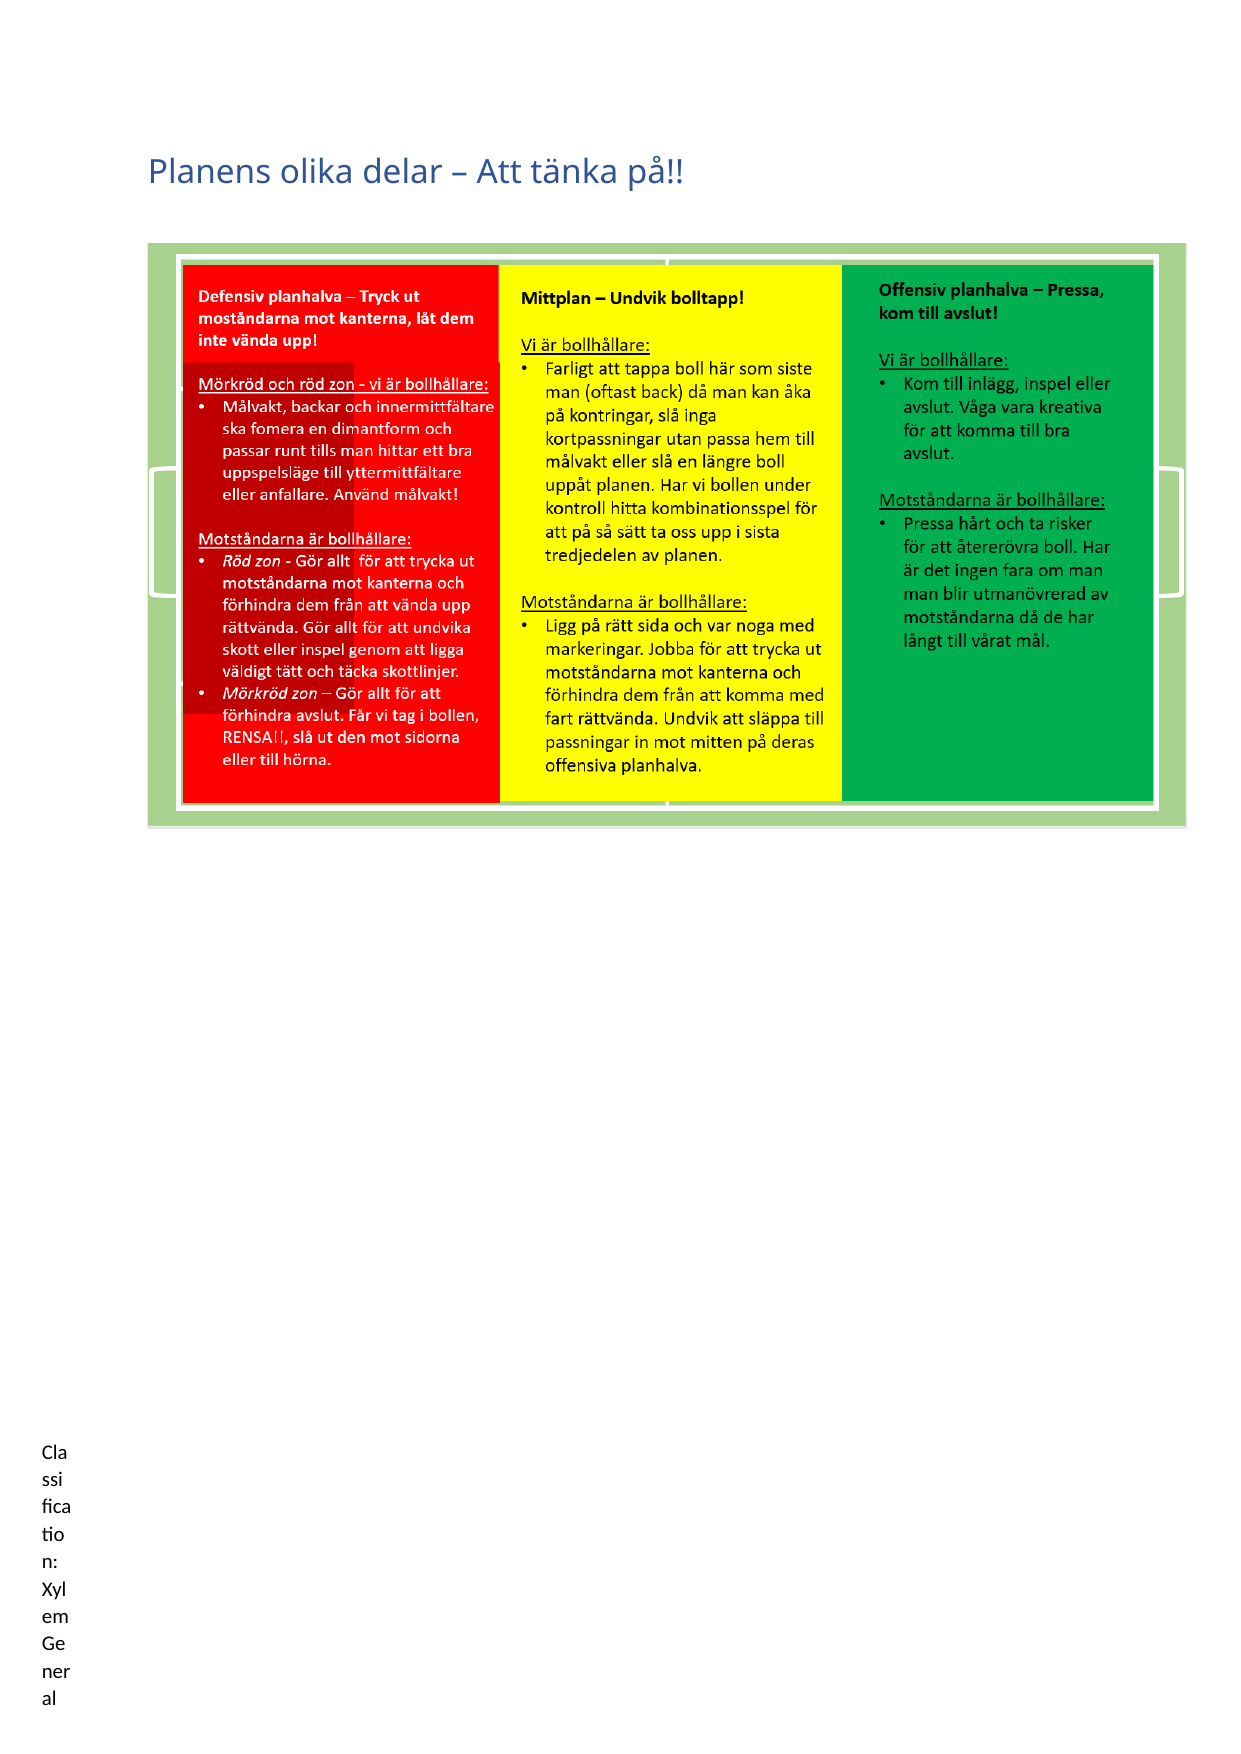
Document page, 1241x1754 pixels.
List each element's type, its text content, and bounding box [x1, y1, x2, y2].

picture [147, 243, 1188, 829]
subtitle Planens olika delar – Att tänka på!! [148, 148, 1093, 193]
